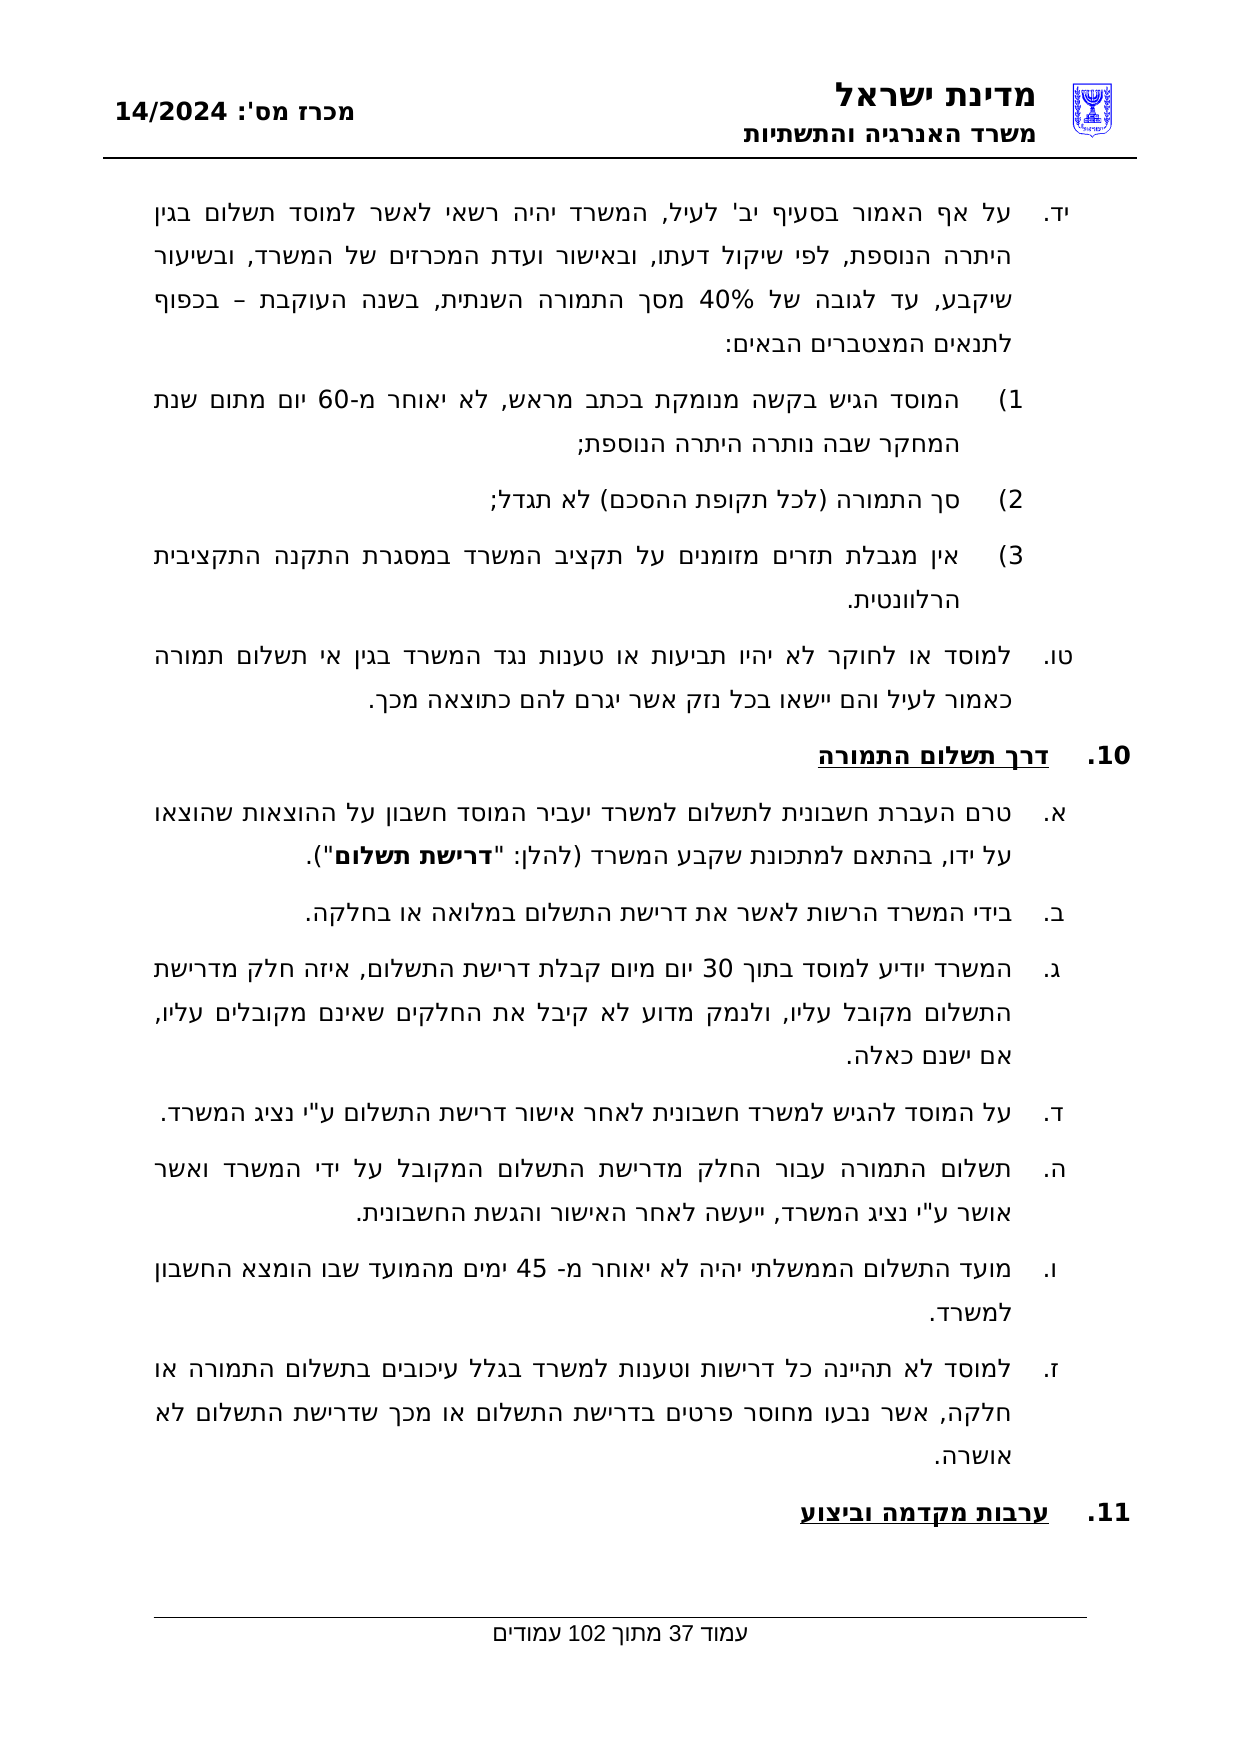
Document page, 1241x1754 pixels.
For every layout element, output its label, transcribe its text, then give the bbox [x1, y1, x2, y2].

list ערבות מקדמה וביצוע [153, 1498, 1087, 1527]
list תשלום התמורה עבור החלק מדרישת התשלום המקובל על ידי המשרד ואשר אושר ע"י נציג המשרד, ייעשה לאחר האישור והגשת החשבונית. [153, 1154, 1042, 1227]
list סך התמורה (לכל תקופת ההסכם) לא תגדל; [153, 485, 998, 514]
list למוסד לא תהיינה כל דרישות וטענות למשרד בגלל עיכובים בתשלום התמורה או חלקה, אשר נבעו מחוסר פרטים בדרישת התשלום או מכך שדרישת התשלום לא אושרה. [153, 1354, 1042, 1471]
list בידי המשרד הרשות לאשר את דרישת התשלום במלואה או בחלקה. [153, 898, 1042, 927]
list המוסד הגיש בקשה מנומקת בכתב מראש, לא יאוחר מ-60 יום מתום שנת המחקר שבה נותרה היתרה הנוספת; [153, 385, 998, 458]
list למוסד או לחוקר לא יהיו תביעות או טענות נגד המשרד בגין אי תשלום תמורה כאמור לעיל והם יישאו בכל נזק אשר יגרם להם כתוצאה מכך. [153, 641, 1042, 714]
list מועד התשלום הממשלתי יהיה לא יאוחר מ- 45 ימים מהמועד שבו הומצא החשבון למשרד. [153, 1254, 1042, 1327]
list דרך תשלום התמורה [153, 741, 1087, 771]
list המשרד יודיע למוסד בתוך 30 יום מיום קבלת דרישת התשלום, איזה חלק מדרישת התשלום מקובל עליו, ולנמק מדוע לא קיבל את החלקים שאינם מקובלים עליו, אם ישנם כאלה. [153, 954, 1042, 1071]
list על המוסד להגיש למשרד חשבונית לאחר אישור דרישת התשלום ע"י נציג המשרד. [153, 1098, 1042, 1127]
list על אף האמור בסעיף יב' לעיל, המשרד יהיה רשאי לאשר למוסד תשלום בגין היתרה הנוספת, לפי שיקול דעתו, ובאישור ועדת המכרזים של המשרד, ובשיעור שיקבע, עד לגובה של 40% מסך התמורה השנתית, בשנה העוקבת – בכפוף לתנאים המצטברים הבאים: [153, 198, 1042, 358]
list טרם העברת חשבונית לתשלום למשרד יעביר המוסד חשבון על ההוצאות שהוצאו על ידו, בהתאם למתכונת שקבע המשרד (להלן: "דרישת תשלום"). [153, 798, 1042, 871]
list אין מגבלת תזרים מזומנים על תקציב המשרד במסגרת התקנה התקציבית הרלוונטית. [153, 541, 998, 614]
